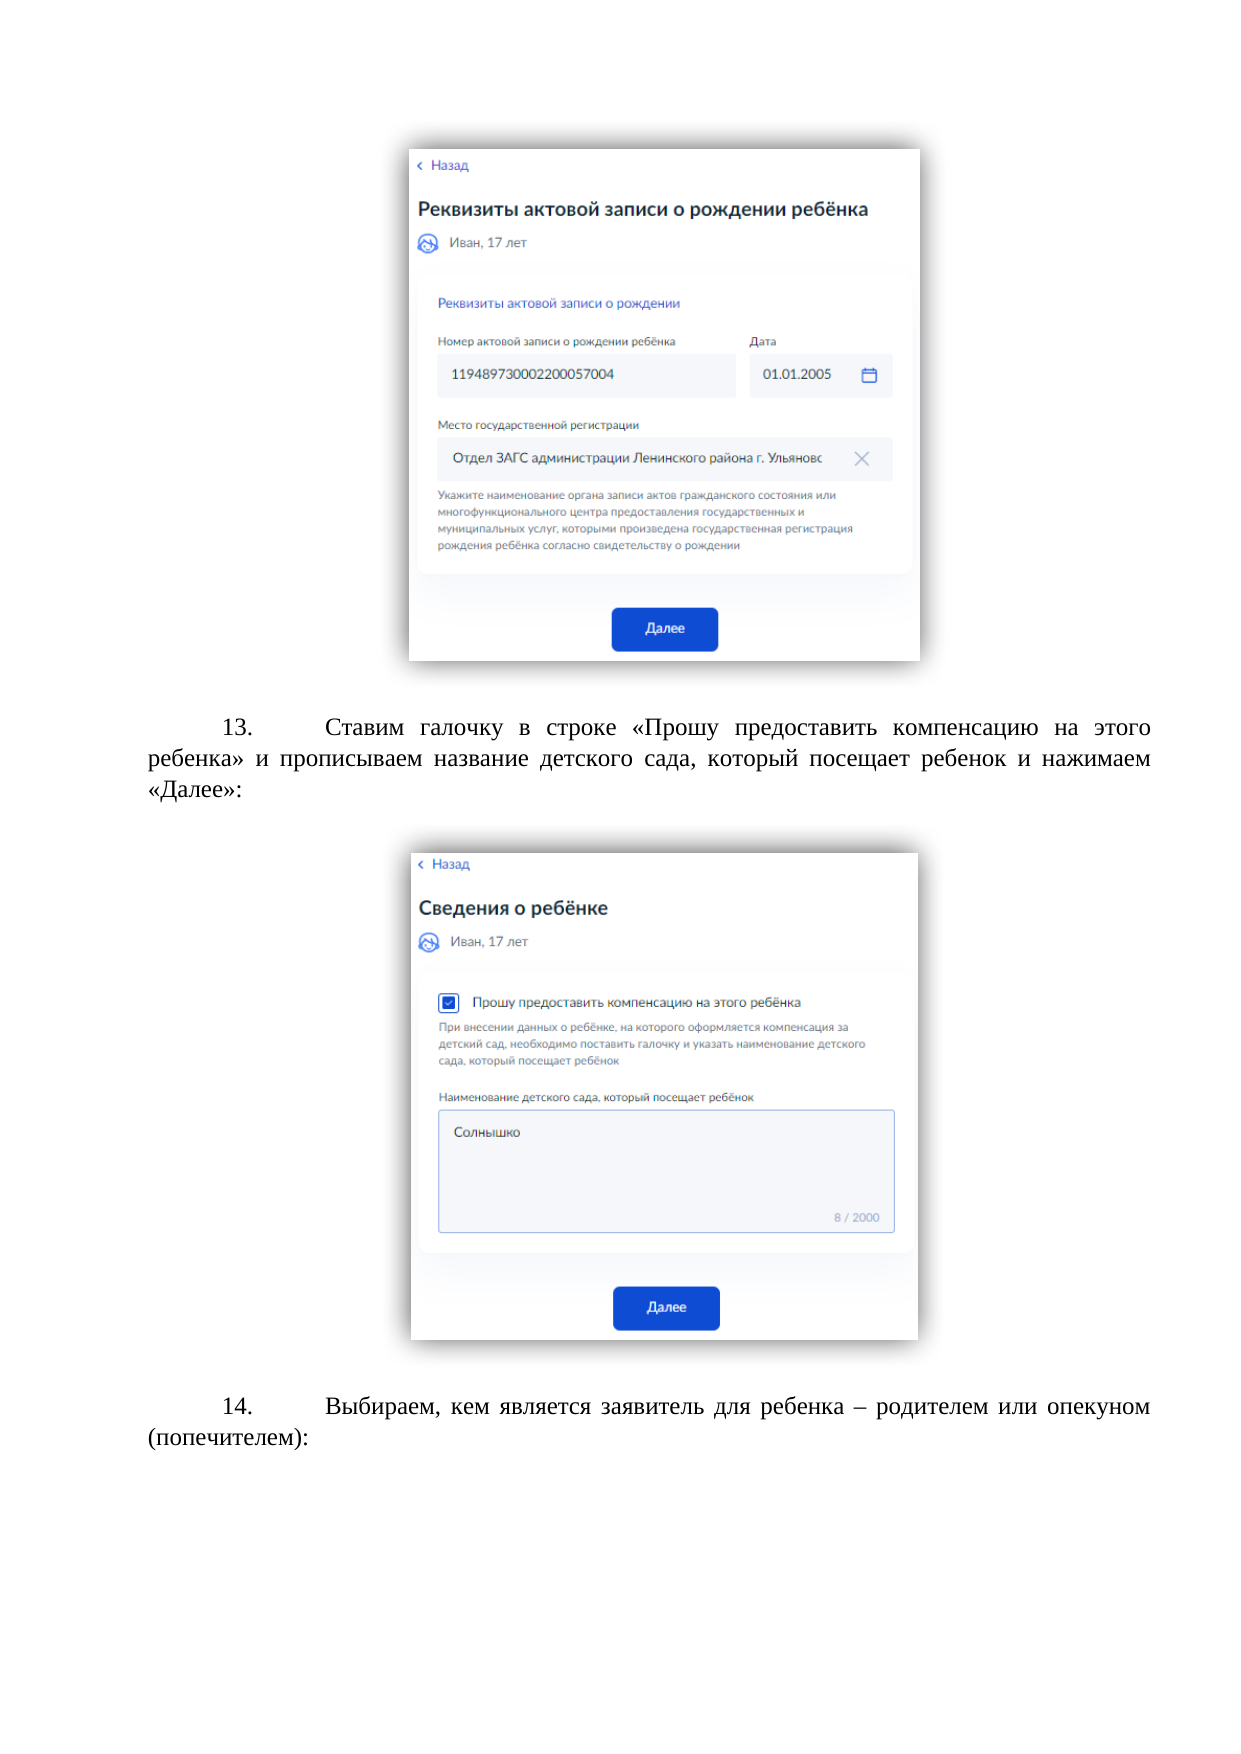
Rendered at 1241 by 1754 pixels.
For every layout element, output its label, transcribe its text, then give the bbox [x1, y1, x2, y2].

picture [409, 149, 920, 661]
picture [411, 853, 918, 1340]
list Ставим галочку в строке «Прошу предоставить компенсацию на этого ребенка» и прописываем название детского сада, который посещает ребенок и нажимаем «Далее»: [148, 712, 1152, 803]
list Выбираем, кем является заявитель для ребенка – родителем или опекуном (попечителем): [148, 1391, 1152, 1451]
